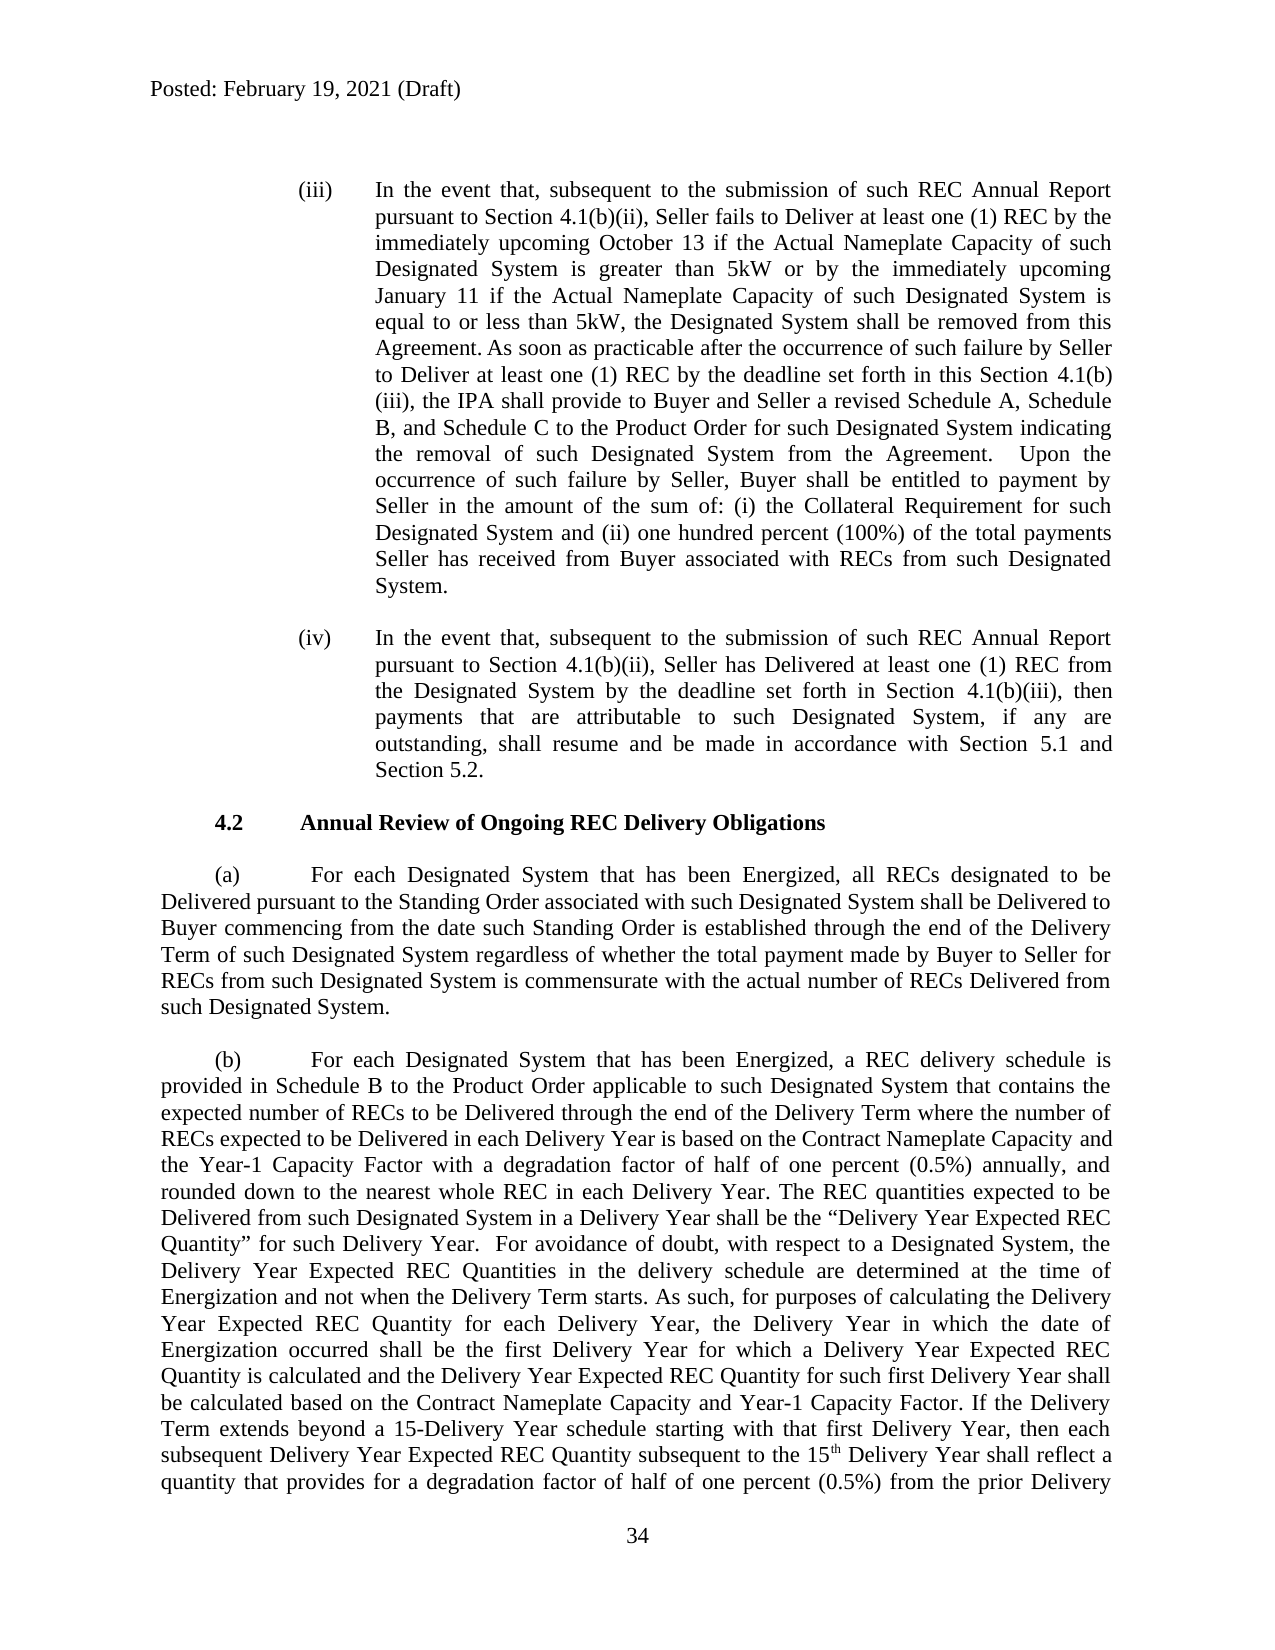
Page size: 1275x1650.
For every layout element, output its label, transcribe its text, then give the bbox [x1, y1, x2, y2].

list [161, 1046, 1113, 1494]
list For each Designated System that has been Energized, all RECs designated to be Delivered pursuant to the Standing Order associated with such Designated System shall be Delivered to Buyer commencing from the date such Standing Order is established through the end of the Delivery Term of such Designated System regardless of whether the total payment made by Buyer to Seller for RECs from such Designated System is commensurate with the actual number of RECs Delivered from such Designated System. [161, 862, 1113, 1020]
list In the event that, subsequent to the submission of such REC Annual Report pursuant to Section 4.1(b)(ii), Seller fails to Deliver at least one (1) REC by the immediately upcoming October 13 if the Actual Nameplate Capacity of such Designated System is greater than 5kW or by the immediately upcoming January 11 if the Actual Nameplate Capacity of such Designated System is equal to or less than 5kW, the Designated System shall be removed from this Agreement. As soon as practicable after the occurrence of such failure by Seller to Deliver at least one (1) REC by the deadline set forth in this Section 4.1(b)(iii), the IPA shall provide to Buyer and Seller a revised Schedule A, Schedule B, and Schedule C to the Product Order for such Designated System indicating the removal of such Designated System from the Agreement. Upon the occurrence of such failure by Seller, Buyer shall be entitled to payment by Seller in the amount of the sum of: (i) the Collateral Requirement for such Designated System and (ii) one hundred percent (100%) of the total payments Seller has received from Buyer associated with RECs from such Designated System. [298, 176, 1113, 598]
subtitle Annual Review of Ongoing REC Delivery Obligations [161, 809, 1125, 835]
list In the event that, subsequent to the submission of such REC Annual Report pursuant to Section 4.1(b)(ii), Seller has Delivered at least one (1) REC from the Designated System by the deadline set forth in Section 4.1(b)(iii), then payments that are attributable to such Designated System, if any are outstanding, shall resume and be made in accordance with Section 5.1 and Section 5.2. [298, 624, 1113, 782]
